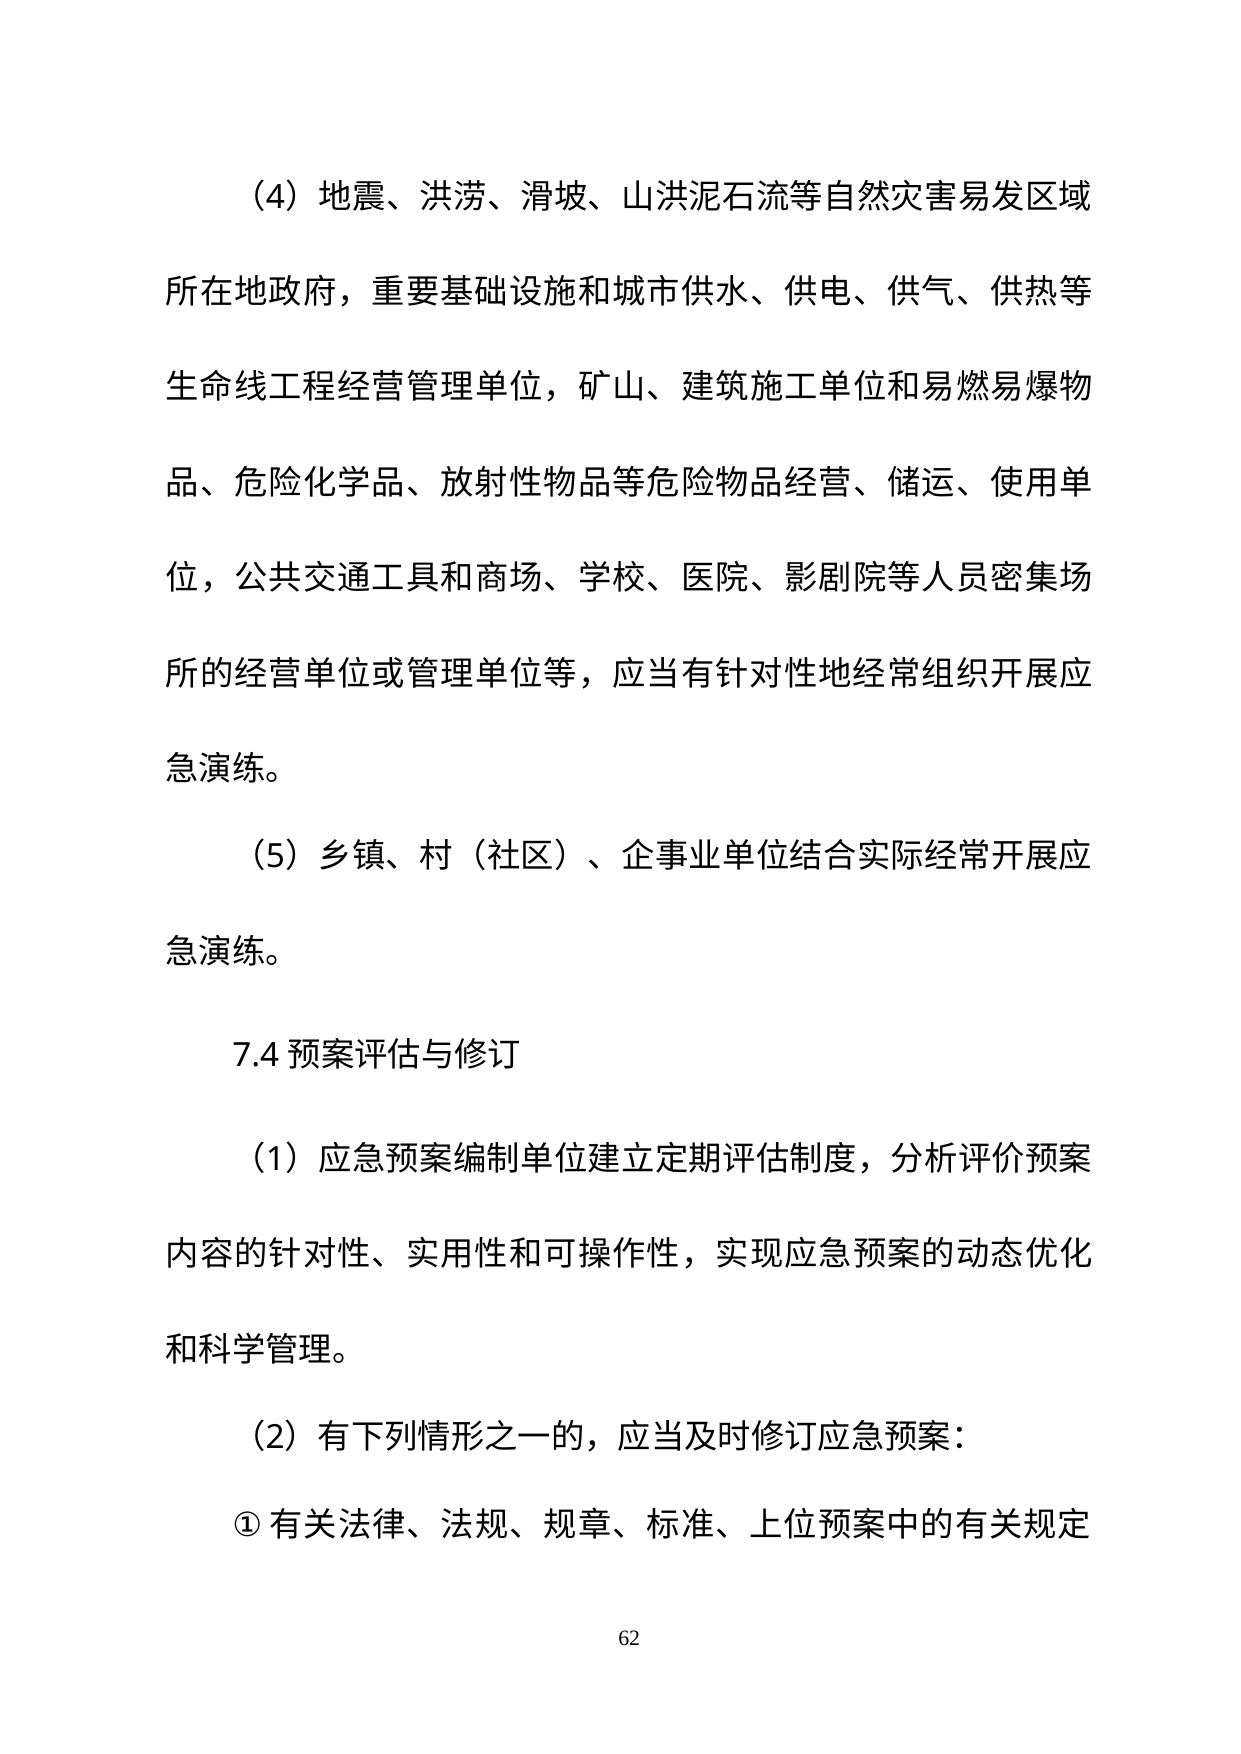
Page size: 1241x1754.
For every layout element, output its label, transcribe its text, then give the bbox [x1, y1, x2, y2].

list （5）乡镇、村（社区）、企事业单位结合实际经常开展应急演练。 [165, 822, 1093, 980]
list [165, 1490, 1093, 1554]
list （2）有下列情形之一的，应当及时修订应急预案： [165, 1402, 1093, 1466]
list （1）应急预案编制单位建立定期评估制度，分析评价预案内容的针对性、实用性和可操作性，实现应急预案的动态优化和科学管理。 [165, 1124, 1093, 1378]
subtitle 7.4 预案评估与修订 [165, 1021, 1093, 1084]
list （4）地震、洪涝、滑坡、山洪泥石流等自然灾害易发区域所在地政府，重要基础设施和城市供水、供电、供气、供热等生命线工程经营管理单位，矿山、建筑施工单位和易燃易爆物品、危险化学品、放射性物品等危险物品经营、储运、使用单位，公共交通工具和商场、学校、医院、影剧院等人员密集场所的经营单位或管理单位等，应当有针对性地经常组织开展应急演练。 [165, 162, 1093, 797]
